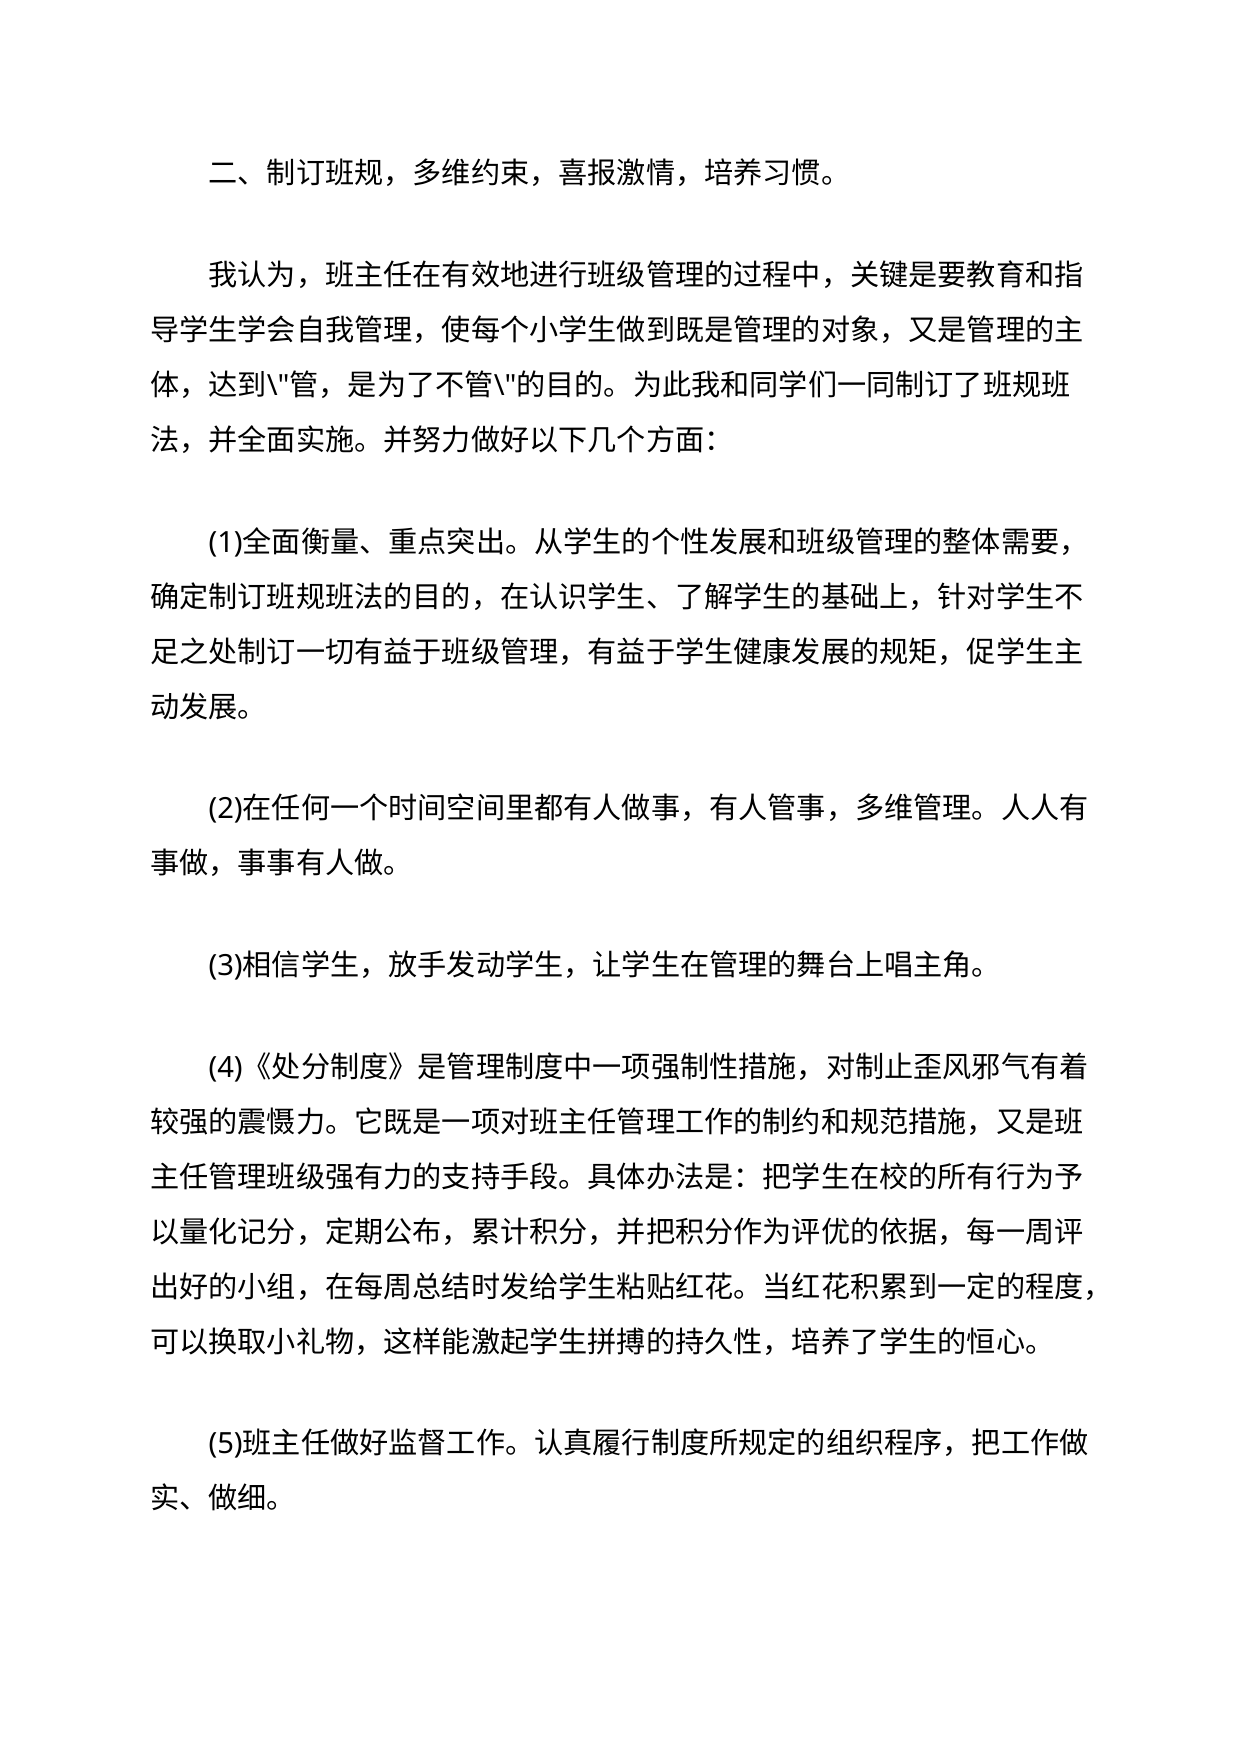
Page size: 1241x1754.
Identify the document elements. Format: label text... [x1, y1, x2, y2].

text (1)全面衡量、重点突出。从学生的个性发展和班级管理的整体需要，确定制订班规班法的目的，在认识学生、了解学生的基础上，针对学生不足之处制订一切有益于班级管理，有益于学生健康发展的规矩，促学生主动发展。 [150, 518, 1090, 725]
text (4)《处分制度》是管理制度中一项强制性措施，对制止歪风邪气有着较强的震慑力。它既是一项对班主任管理工作的制约和规范措施，又是班主任管理班级强有力的支持手段。具体办法是：把学生在校的所有行为予以量化记分，定期公布，累计积分，并把积分作为评优的依据，每一周评出好的小组，在每周总结时发给学生粘贴红花。当红花积累到一定的程度，可以换取小礼物，这样能激起学生拼搏的持久性，培养了学生的恒心。 [150, 1044, 1090, 1361]
text 二、制订班规，多维约束，喜报激情，培养习惯。 [150, 150, 1090, 192]
text 我认为，班主任在有效地进行班级管理的过程中，关键是要教育和指导学生学会自我管理，使每个小学生做到既是管理的对象，又是管理的主体，达到\"管，是为了不管\"的目的。为此我和同学们一同制订了班规班法，并全面实施。并努力做好以下几个方面： [150, 252, 1090, 459]
text (5)班主任做好监督工作。认真履行制度所规定的组织程序，把工作做实、做细。 [150, 1420, 1090, 1517]
text (2)在任何一个时间空间里都有人做事，有人管事，多维管理。人人有事做，事事有人做。 [150, 785, 1090, 882]
text (3)相信学生，放手发动学生，让学生在管理的舞台上唱主角。 [150, 942, 1090, 984]
